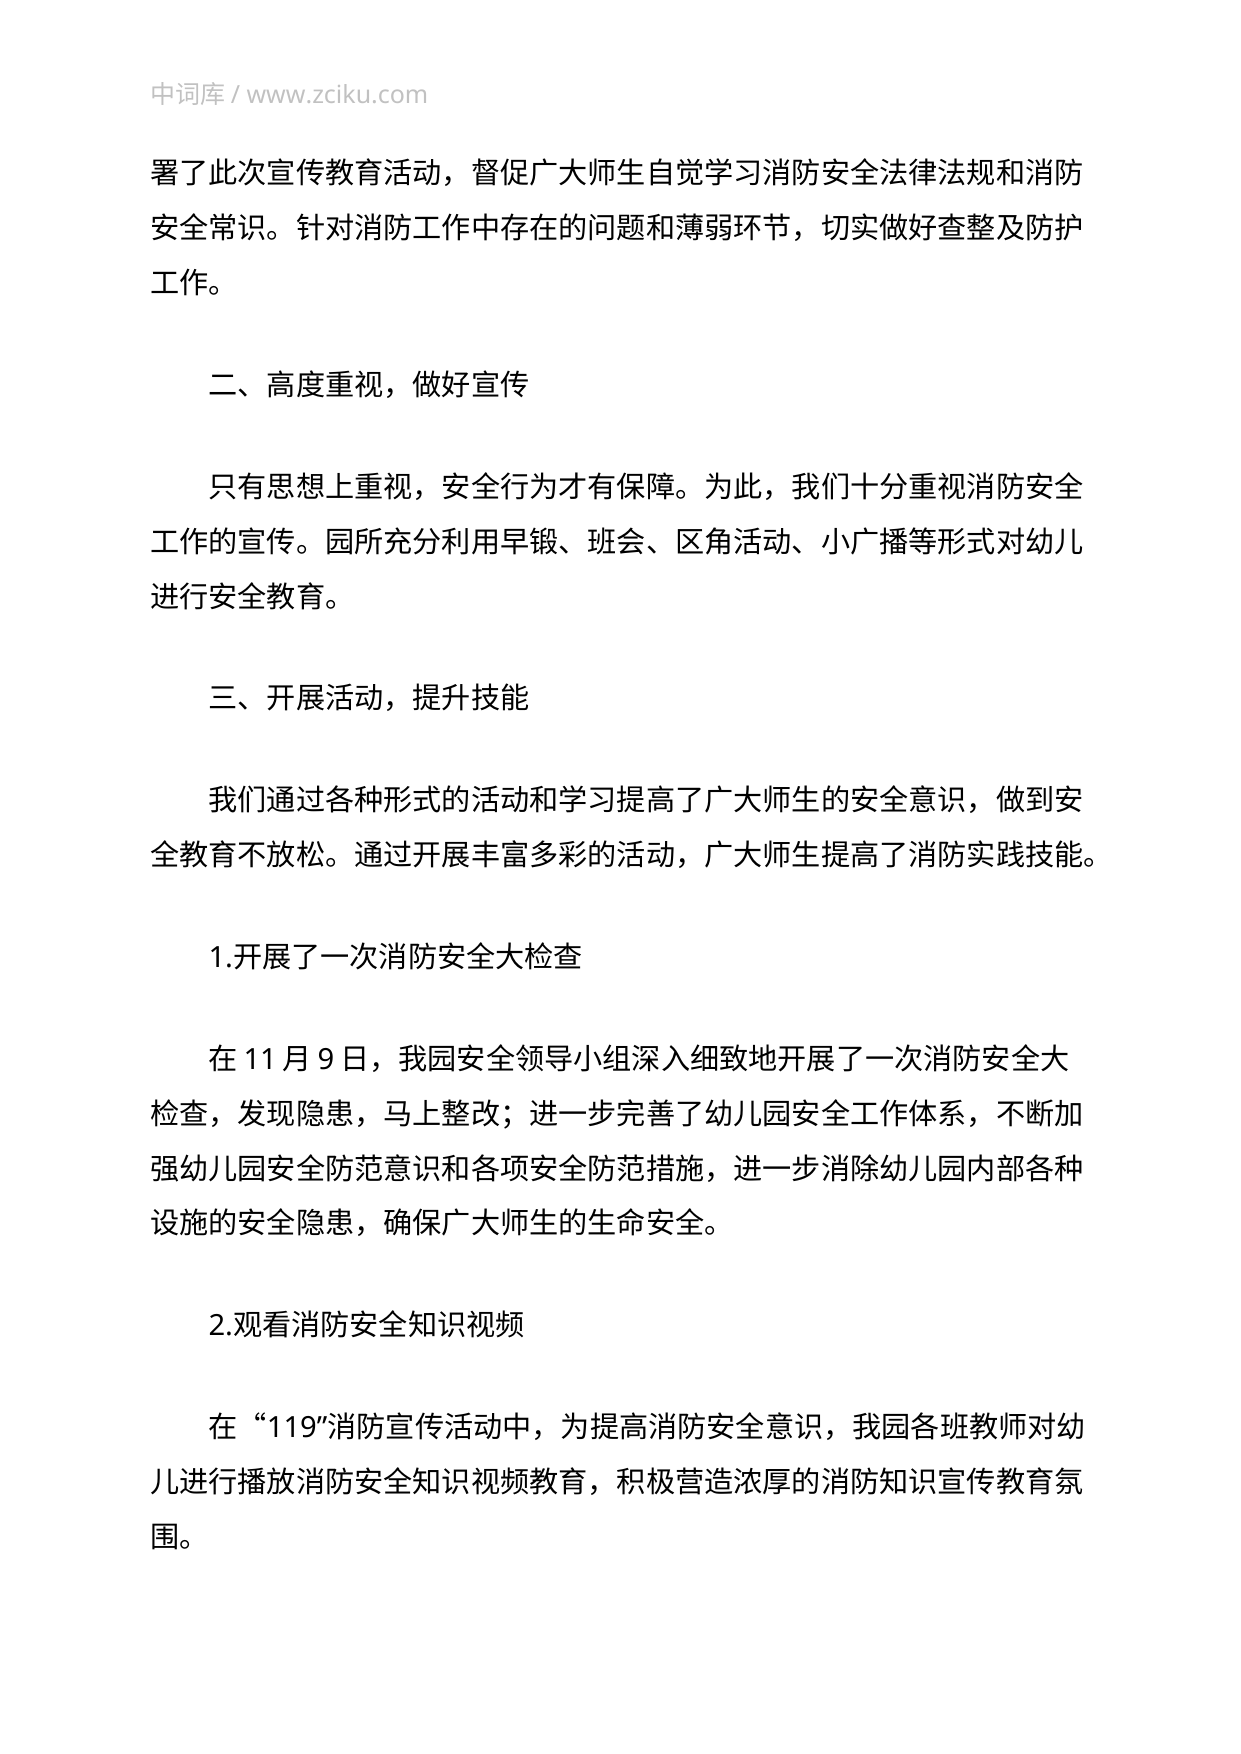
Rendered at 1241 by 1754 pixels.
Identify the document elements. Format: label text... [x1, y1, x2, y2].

text 只有思想上重视，安全行为才有保障。为此，我们十分重视消防安全工作的宣传。园所充分利用早锻、班会、区角活动、小广播等形式对幼儿进行安全教育。 [150, 463, 1090, 615]
text 在11月9日，我园安全领导小组深入细致地开展了一次消防安全大检查，发现隐患，马上整改；进一步完善了幼儿园安全工作体系，不断加强幼儿园安全防范意识和各项安全防范措施，进一步消除幼儿园内部各种设施的安全隐患，确保广大师生的生命安全。 [150, 1035, 1090, 1242]
text 1.开展了一次消防安全大检查 [150, 933, 1090, 976]
text 2.观看消防安全知识视频 [150, 1302, 1090, 1344]
text 三、开展活动，提升技能 [150, 675, 1090, 717]
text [150, 150, 1090, 302]
text 在“119”消防宣传活动中，为提高消防安全意识，我园各班教师对幼儿进行播放消防安全知识视频教育，积极营造浓厚的消防知识宣传教育氛围。 [150, 1404, 1090, 1556]
text 我们通过各种形式的活动和学习提高了广大师生的安全意识，做到安全教育不放松。通过开展丰富多彩的活动，广大师生提高了消防实践技能。 [150, 777, 1090, 874]
text 二、高度重视，做好宣传 [150, 362, 1090, 404]
